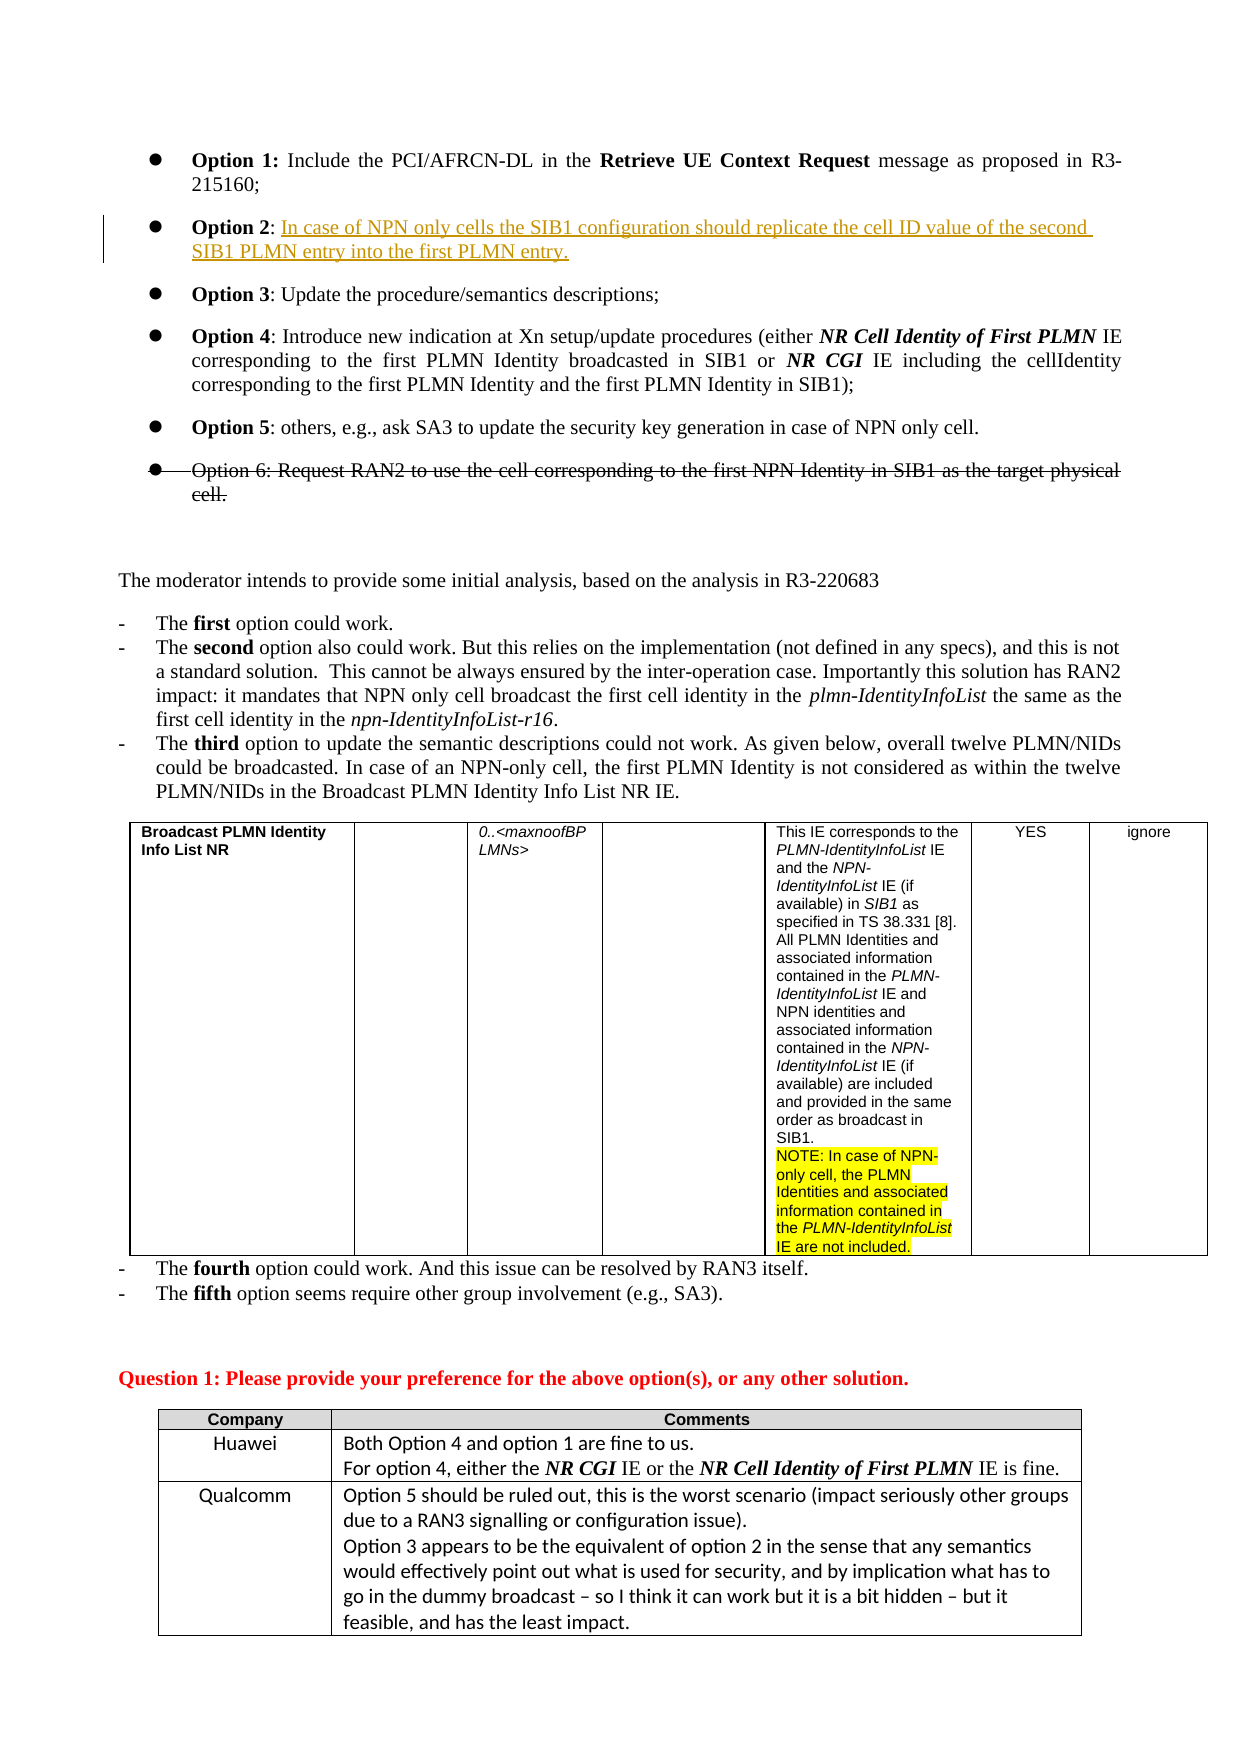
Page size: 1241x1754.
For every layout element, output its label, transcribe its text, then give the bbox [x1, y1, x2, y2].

table_cell Huawei [159, 1430, 331, 1481]
table_header Comments [332, 1410, 1081, 1429]
table_cell Qualcomm [159, 1482, 331, 1634]
list Option 3: Update the procedure/semantics descriptions; [148, 281, 1122, 306]
table_header Company [159, 1410, 331, 1429]
list The first option could work. [118, 611, 1122, 634]
table_header [355, 823, 467, 1255]
list Option 1: Include the PCI/AFRCN-DL in the Retrieve UE Context Request message as proposed in R3-215160; [148, 148, 1122, 196]
list Option 2: [148, 214, 1122, 263]
list The second option also could work. But this relies on the implementation (not defined in any specs), and this is not a standard solution. This cannot be always ensured by the inter-operation case. Importantly this solution has RAN2 impact: it mandates that NPN only cell broadcast the first cell identity in the plmn-IdentityInfoList the same as the first cell identity in the npn-IdentityInfoList-r16. [118, 634, 1122, 731]
list The fifth option seems require other group involvement (e.g., SA3). [118, 1280, 1122, 1304]
table_header YES [972, 823, 1089, 1255]
text The moderator intends to provide some initial analysis, based on the analysis in R3-220683 [118, 568, 1122, 592]
table_cell Both Option 4 and option 1 are fine to us. For option 4, either the NR CGI IE or the NR Cell Identity of First PLMN IE is fine. [332, 1430, 1081, 1481]
table_header This IE corresponds to the PLMN-IdentityInfoList IE and the NPN-IdentityInfoList IE (if available) in SIB1 as specified in TS 38.331 [8]. All PLMN Identities and associated information contained in the PLMN-IdentityInfoList IE and NPN identities and associated information contained in the NPN-IdentityInfoList IE (if available) are included and provided in the same order as broadcast in SIB1. NOTE: In case of NPN-only cell, the PLMN Identities and associated information contained in the PLMN-IdentityInfoList IE are not included. [766, 823, 971, 1255]
table_header [603, 823, 764, 1255]
table_header Broadcast PLMN Identity Info List NR [131, 823, 354, 1255]
table_header ignore [1090, 823, 1207, 1255]
list The fourth option could work. And this issue can be resolved by RAN3 itself. [118, 1256, 1122, 1280]
list Option 5: others, e.g., ask SA3 to update the security key generation in case of NPN only cell. [148, 415, 1122, 439]
list Option 6: Request RAN2 to use the cell corresponding to the first NPN Identity in SIB1 as the target physical cell. [148, 458, 1122, 506]
list Option 4: Introduce new indication at Xn setup/update procedures (either NR Cell Identity of First PLMN IE corresponding to the first PLMN Identity broadcasted in SIB1 or NR CGI IE including the cellIdentity corresponding to the first PLMN Identity and the first PLMN Identity in SIB1); [148, 324, 1122, 396]
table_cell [332, 1482, 1081, 1634]
list The third option to update the semantic descriptions could not work. As given below, overall twelve PLMN/NIDs could be broadcasted. In case of an NPN-only cell, the first PLMN Identity is not considered as within the twelve PLMN/NIDs in the Broadcast PLMN Identity Info List NR IE. [118, 731, 1122, 803]
text Question 1: Please provide your preference for the above option(s), or any other solution. [118, 1366, 1122, 1390]
table_header 0..<maxnoofBPLMNs> [468, 823, 602, 1255]
